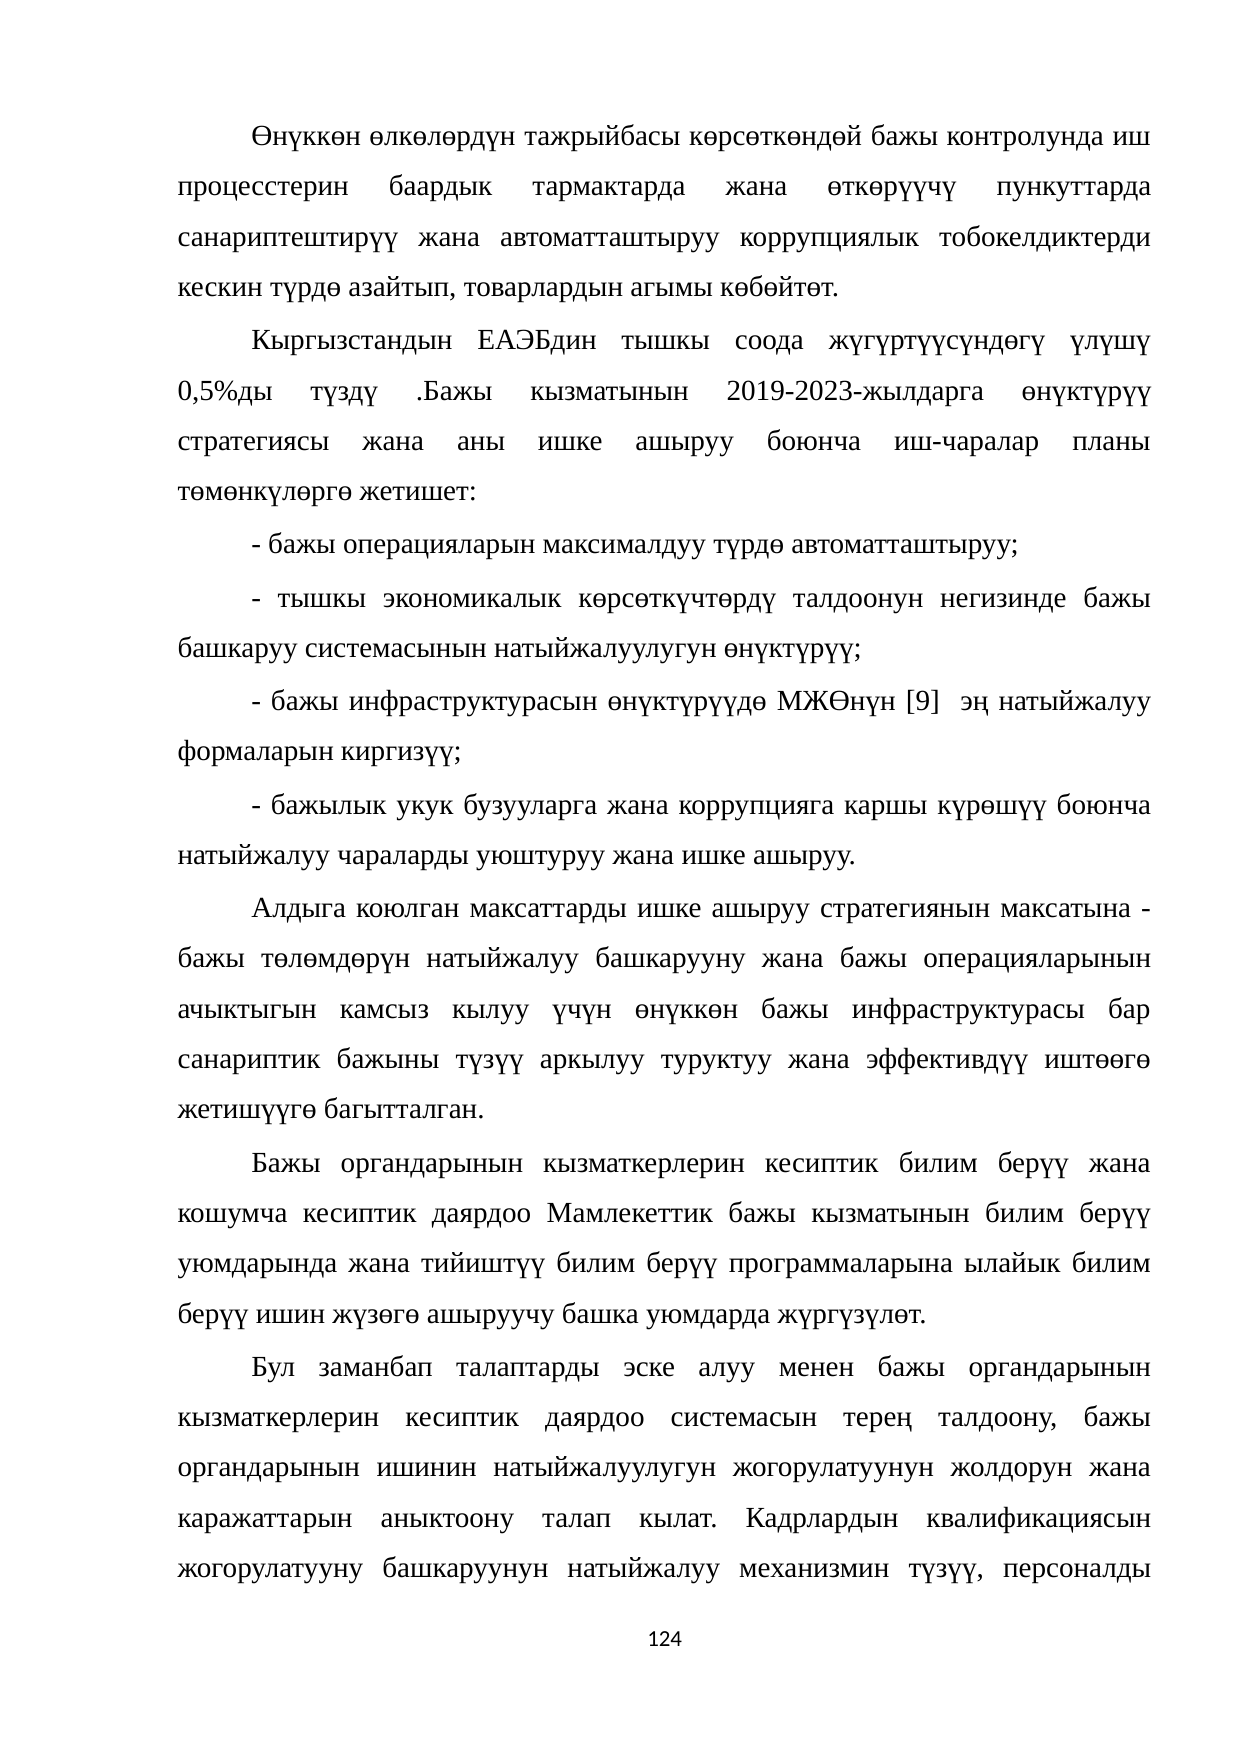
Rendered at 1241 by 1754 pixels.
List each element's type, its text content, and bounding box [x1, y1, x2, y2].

text Өнүккөн өлкөлөрдүн тажрыйбасы көрсөткөндөй бажы контролунда иш процесстерин баардык тармактарда жана өткөрүүчү пункуттарда санариптештирүү жана автоматташтыруу коррупциялык тобокелдиктерди кескин түрдө азайтып, товарлардын агымы көбөйтөт. [177, 118, 1152, 303]
text - тышкы экономикалык көрсөткүчтөрдү талдоонун негизинде бажы башкаруу системасынын натыйжалуулугун өнүктүрүү; [177, 580, 1152, 663]
text - бажылык укук бузууларга жана коррупцияга каршы күрөшүү боюнча натыйжалуу чараларды уюштуруу жана ишке ашыруу. [177, 787, 1152, 871]
text - бажы инфраструктурасын өнүктүрүүдө МЖӨнүн [9] эң натыйжалуу формаларын киргизүү; [177, 683, 1152, 767]
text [177, 1349, 1152, 1584]
text Алдыга коюлган максаттарды ишке ашыруу стратегиянын максатына - бажы төлөмдөрүн натыйжалуу башкарууну жана бажы операцияларынын ачыктыгын камсыз кылуу үчүн өнүккөн бажы инфраструктурасы бар санариптик бажыны түзүү аркылуу туруктуу жана эффективдүү иштөөгө жетишүүгө багытталган. [177, 890, 1152, 1125]
text - бажы операцияларын максималдуу түрдө автоматташтыруу; [177, 526, 1152, 560]
text Бажы органдарынын кызматкерлерин кесиптик билим берүү жана кошумча кесиптик даярдоо Мамлекеттик бажы кызматынын билим берүү уюмдарында жана тийиштүү билим берүү программаларына ылайык билим берүү ишин жүзөгө ашыруучу башка уюмдарда жүргүзүлөт. [177, 1145, 1152, 1329]
text Кыргызстандын ЕАЭБдин тышкы соода жүгүртүүсүндөгү үлүшү 0,5%ды түздү .Бажы кызматынын 2019-2023-жылдарга өнүктүрүү стратегиясы жана аны ишке ашыруу боюнча иш-чаралар планы төмөнкүлөргө жетишет: [177, 322, 1152, 507]
